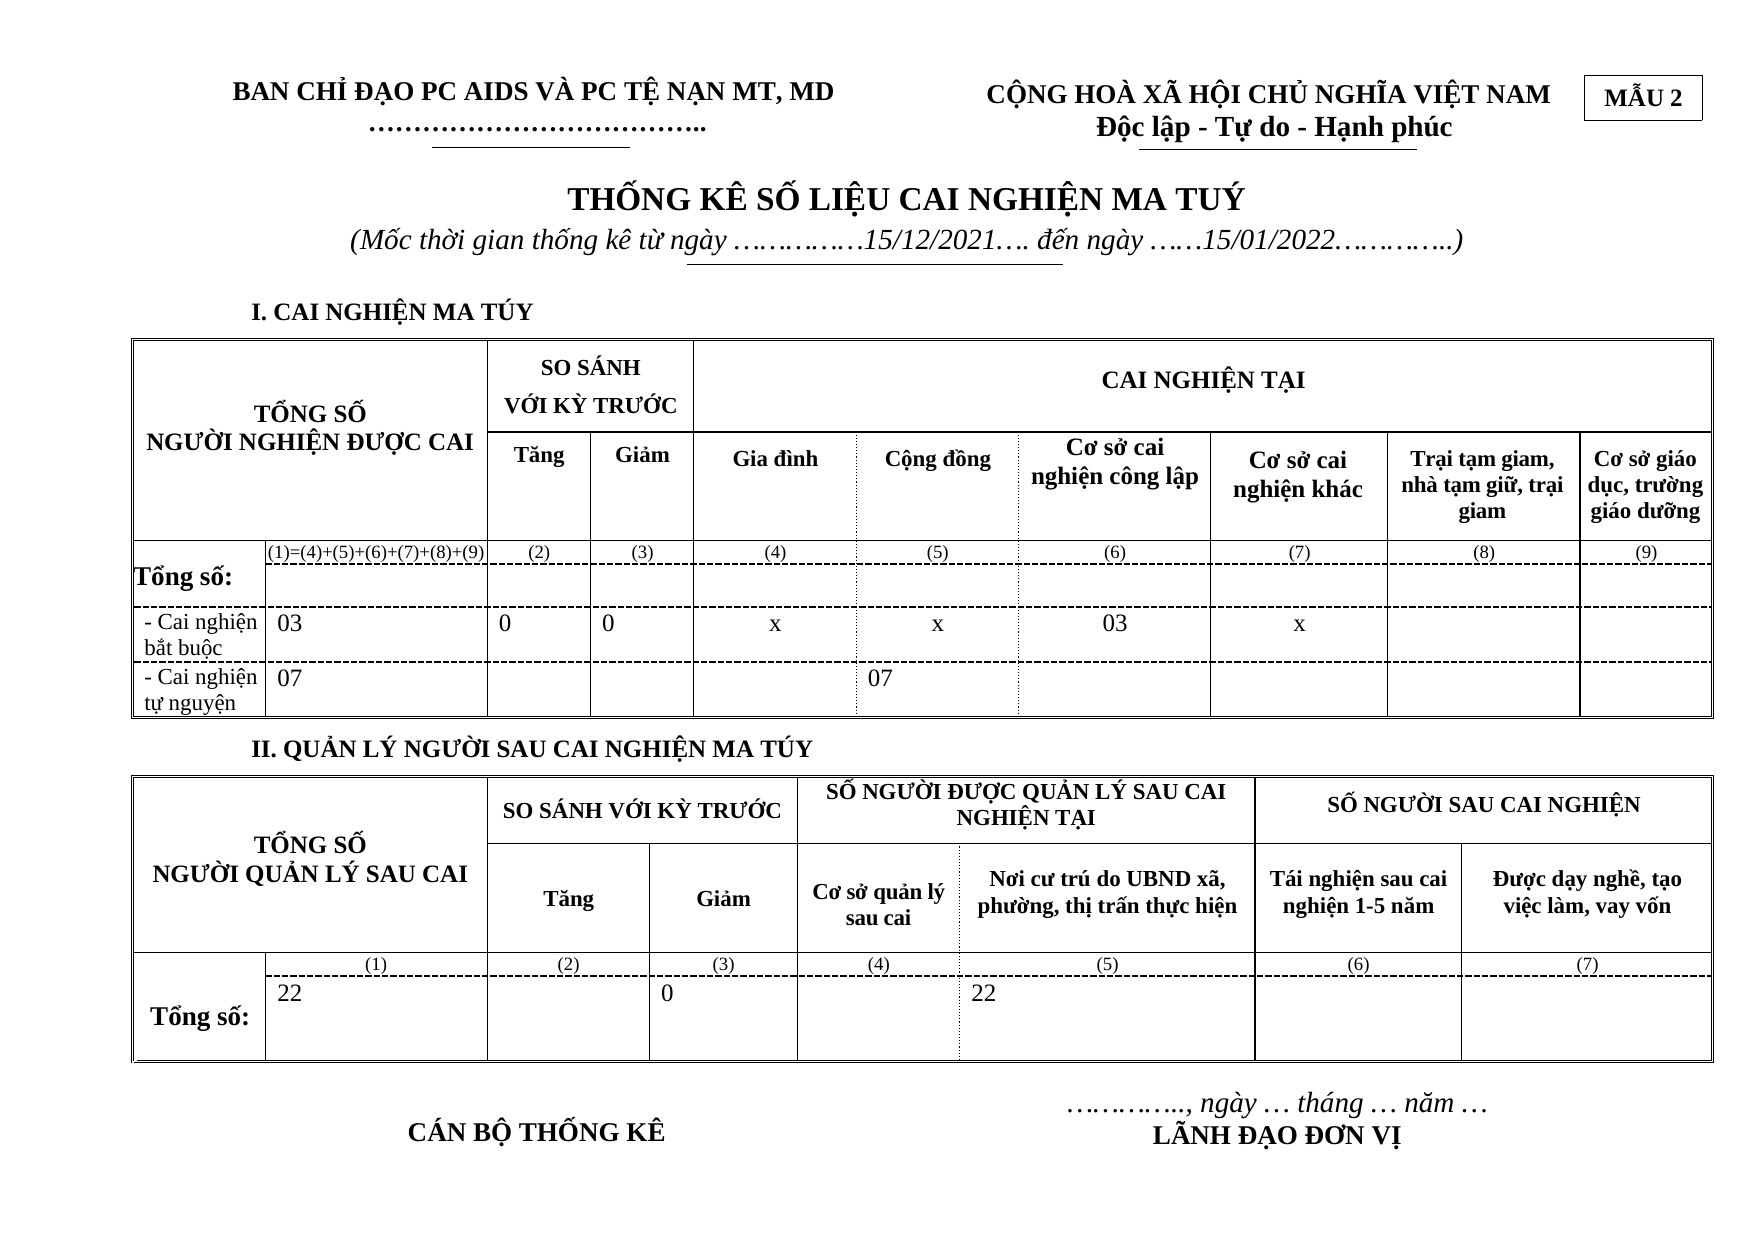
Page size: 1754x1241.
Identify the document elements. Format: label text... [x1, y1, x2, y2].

table_cell [488, 975, 649, 1060]
table_cell - Cai nghiện bắt buộc [134, 606, 265, 661]
table_cell Gia đình [694, 433, 856, 540]
table_cell (4) [694, 541, 856, 563]
table_cell (6) [1256, 953, 1461, 974]
table_header ………….., ngày … tháng … năm … LÃNH ĐẠO ĐƠN VỊ [907, 1085, 1647, 1150]
table_header SO SÁNH VỚI KỲ TRƯỚC [488, 778, 797, 843]
table_cell 22 [960, 975, 1254, 1060]
table_cell (5) [856, 541, 1019, 563]
table_cell [266, 563, 487, 606]
text (Mốc thời gian thống kê từ ngày ……………15/12/2021…. đến ngày ……15/01/2022…………..) [177, 218, 1636, 256]
table_cell 07 [856, 661, 1019, 716]
table_cell (6) [1019, 541, 1210, 563]
table_cell Cơ sở cai nghiện công lập [1019, 433, 1210, 540]
table_cell 07 [266, 661, 487, 716]
table_cell (8) [1388, 541, 1579, 563]
table_cell (7) [1462, 953, 1711, 974]
table_header TỔNG SỐ NGƯỜI NGHIỆN ĐƯỢC CAI [134, 341, 487, 540]
table_cell Cơ sở quản lý sau cai [798, 844, 960, 952]
table_cell [1462, 975, 1711, 1060]
text I. CAI NGHIỆN MA TÚY [251, 297, 1636, 326]
table_cell [1388, 563, 1579, 606]
table_cell Tăng [488, 844, 649, 952]
table_cell [1019, 661, 1210, 716]
table_cell x [1211, 606, 1387, 661]
table_cell (3) [591, 541, 693, 563]
table_cell Cơ sở giáo dục, trường giáo dưỡng [1581, 433, 1711, 540]
table_cell [488, 563, 590, 606]
table_cell (3) [650, 953, 797, 974]
table_cell (2) [488, 541, 590, 563]
table_cell (5) [960, 953, 1254, 974]
table_cell (2) [488, 953, 649, 974]
table_cell Tăng [488, 433, 590, 540]
table_cell Tổng số: [134, 953, 265, 1060]
table_cell [1388, 661, 1579, 716]
table_cell - Cai nghiện tự nguyện [134, 661, 265, 716]
table_header CÁN BỘ THỐNG KÊ [166, 1085, 907, 1150]
table_header BAN CHỈ ĐẠO PC AIDS VÀ PC TỆ NẠN MT, MD ……………………………….. [166, 75, 901, 180]
table_cell Trại tạm giam, nhà tạm giữ, trại giam [1388, 433, 1579, 540]
table_cell (1)=(4)+(5)+(6)+(7)+(8)+(9) [266, 541, 487, 563]
table_cell (4) [798, 953, 960, 974]
table_header SỐ NGƯỜI ĐƯỢC QUẢN LÝ SAU CAI NGHIỆN TẠI [798, 778, 1254, 843]
table_cell [591, 563, 693, 606]
table_cell 03 [1019, 606, 1210, 661]
table_cell 0 [591, 606, 693, 661]
text II. QUẢN LÝ NGƯỜI SAU CAI NGHIỆN MA TÚY [251, 734, 1636, 762]
table_cell [1019, 563, 1210, 606]
table_header SỐ NGƯỜI SAU CAI NGHIỆN [1256, 778, 1711, 843]
table_cell [1256, 975, 1461, 1060]
table_cell Tái nghiện sau cai nghiện 1-5 năm [1256, 844, 1461, 952]
table_header TỔNG SỐ NGƯỜI QUẢN LÝ SAU CAI [134, 778, 487, 952]
table_cell [694, 661, 856, 716]
text THỐNG KÊ SỐ LIỆU CAI NGHIỆN MA TUÝ [177, 180, 1636, 218]
table_cell Cộng đồng [856, 433, 1019, 540]
table_cell [856, 563, 1019, 606]
table_cell Nơi cư trú do UBND xã, phường, thị trấn thực hiện [960, 844, 1254, 952]
table_cell [591, 661, 693, 716]
table_cell [798, 975, 960, 1060]
table_cell [694, 563, 856, 606]
table_cell [1388, 606, 1579, 661]
table_cell [488, 661, 590, 716]
table_header CỘNG HOÀ XÃ HỘI CHỦ NGHĨA VIỆT Độc lập - Tự do - Hạnh phúc [901, 75, 1647, 180]
table_header SO SÁNH VỚI KỲ TRƯỚC [488, 341, 693, 431]
table_cell Cơ sở cai nghiện khác [1211, 433, 1387, 540]
table_cell Giảm [591, 433, 693, 540]
table_cell Tổng số: [134, 541, 265, 606]
table_cell [1581, 661, 1711, 716]
table_cell 03 [266, 606, 487, 661]
table_cell 0 [488, 606, 590, 661]
table_cell 0 [650, 975, 797, 1060]
table_cell x [694, 606, 856, 661]
table_cell (1) [266, 953, 487, 974]
table_header CAI NGHIỆN TẠI [694, 341, 1711, 431]
table_cell (9) [1581, 541, 1711, 563]
table_cell Giảm [650, 844, 797, 952]
table_cell [1581, 606, 1711, 661]
table_cell [1211, 563, 1387, 606]
table_cell Được dạy nghề, tạo việc làm, vay vốn [1462, 844, 1711, 952]
table_cell [1211, 661, 1387, 716]
table_cell x [856, 606, 1019, 661]
table_cell [1581, 563, 1711, 606]
table_cell 22 [266, 975, 487, 1060]
table_cell (7) [1211, 541, 1387, 563]
